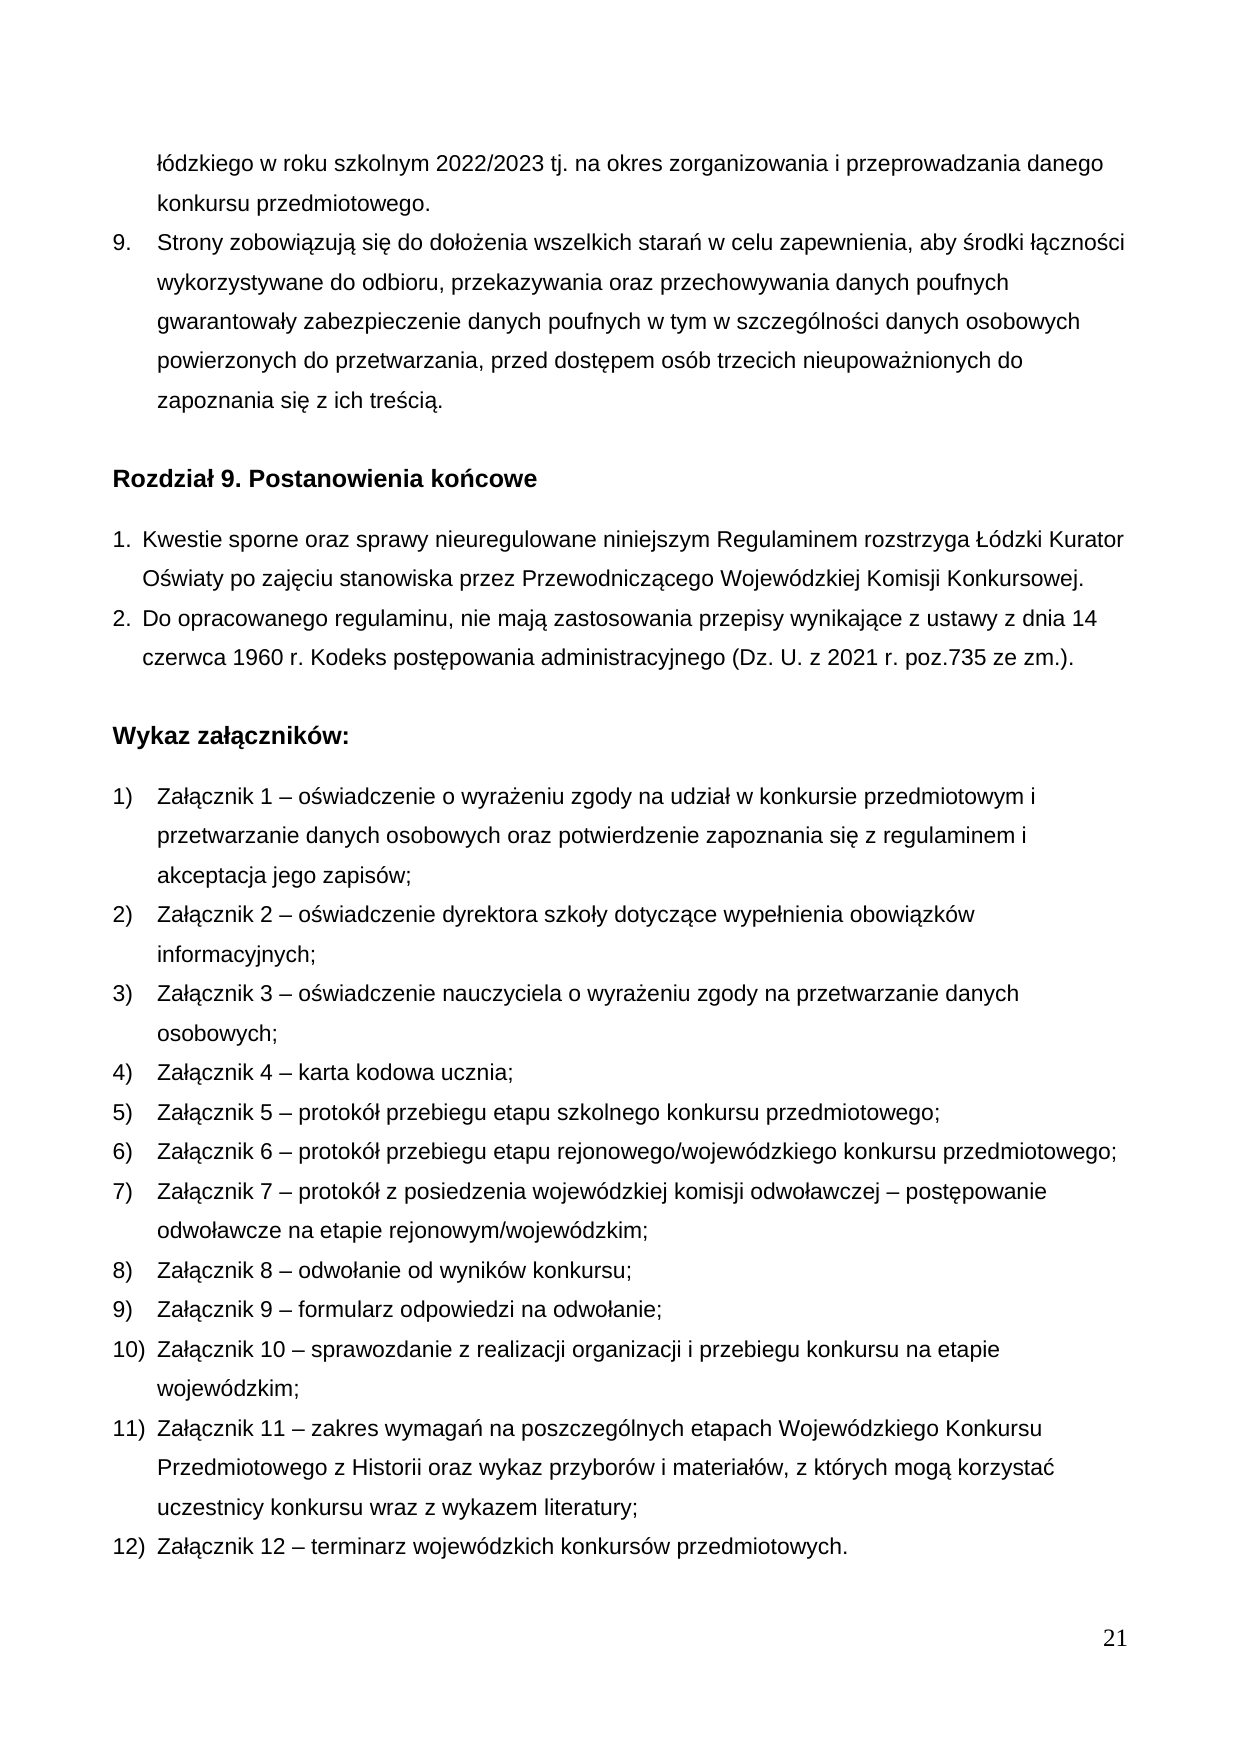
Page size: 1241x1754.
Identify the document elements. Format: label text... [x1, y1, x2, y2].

list Załącznik 6 – protokół przebiegu etapu rejonowego/wojewódzkiego konkursu przedmiotowego; [112, 1138, 1128, 1165]
list Załącznik 10 – sprawozdanie z realizacji organizacji i przebiegu konkursu na etapie wojewódzkim; [112, 1336, 1128, 1402]
subtitle Wykaz załączników: [112, 721, 1128, 750]
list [112, 150, 1128, 216]
list Załącznik 12 – terminarz wojewódzkich konkursów przedmiotowych. [112, 1533, 1128, 1559]
list Załącznik 9 – formularz odpowiedzi na odwołanie; [112, 1296, 1128, 1323]
list Załącznik 4 – karta kodowa ucznia; [112, 1059, 1128, 1086]
list Strony zobowiązują się do dołożenia wszelkich starań w celu zapewnienia, aby środki łączności wykorzystywane do odbioru, przekazywania oraz przechowywania danych poufnych gwarantowały zabezpieczenie danych poufnych w tym w szczególności danych osobowych powierzonych do przetwarzania, przed dostępem osób trzecich nieupoważnionych do zapoznania się z ich treścią. [112, 229, 1128, 413]
list Załącznik 8 – odwołanie od wyników konkursu; [112, 1257, 1128, 1283]
list Załącznik 7 – protokół z posiedzenia wojewódzkiej komisji odwoławczej – postępowanie odwoławcze na etapie rejonowym/wojewódzkim; [112, 1178, 1128, 1244]
list Załącznik 3 – oświadczenie nauczyciela o wyrażeniu zgody na przetwarzanie danych osobowych; [112, 980, 1128, 1046]
list Załącznik 11 – zakres wymagań na poszczególnych etapach Wojewódzkiego Konkursu Przedmiotowego z Historii oraz wykaz przyborów i materiałów, z których mogą korzystać uczestnicy konkursu wraz z wykazem literatury; [112, 1415, 1128, 1520]
subtitle Rozdział 9. Postanowienia końcowe [112, 464, 1128, 493]
list Załącznik 5 – protokół przebiegu etapu szkolnego konkursu przedmiotowego; [112, 1099, 1128, 1125]
list Załącznik 2 – oświadczenie dyrektora szkoły dotyczące wypełnienia obowiązków informacyjnych; [112, 901, 1128, 967]
list Kwestie sporne oraz sprawy nieuregulowane niniejszym Regulaminem rozstrzyga Łódzki Kurator Oświaty po zajęciu stanowiska przez Przewodniczącego Wojewódzkiej Komisji Konkursowej. [112, 526, 1128, 592]
list Załącznik 1 – oświadczenie o wyrażeniu zgody na udział w konkursie przedmiotowym i przetwarzanie danych osobowych oraz potwierdzenie zapoznania się z regulaminem i akceptacja jego zapisów; [112, 783, 1128, 888]
list Do opracowanego regulaminu, nie mają zastosowania przepisy wynikające z ustawy z dnia 14 czerwca 1960 r. Kodeks postępowania administracyjnego (Dz. U. z 2021 r. poz.735 ze zm.). [112, 605, 1128, 671]
